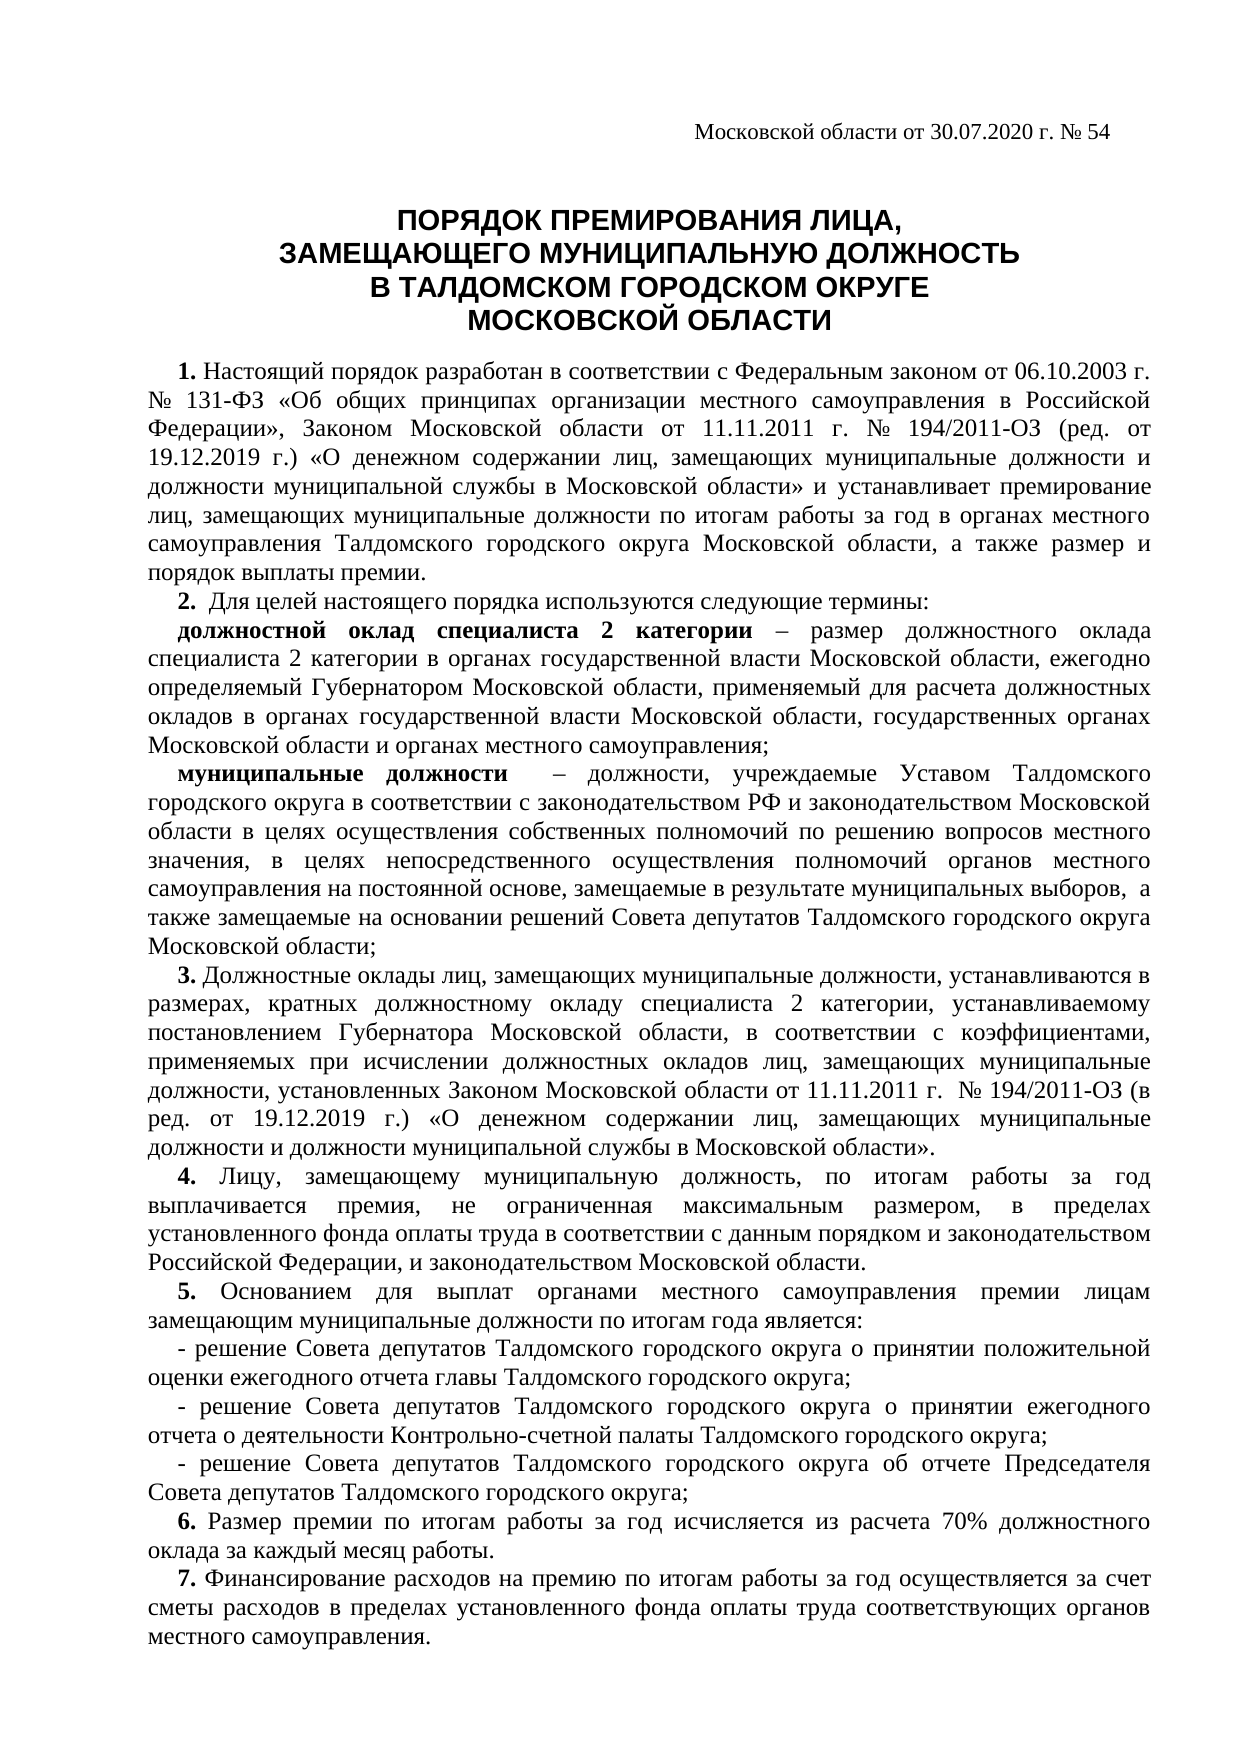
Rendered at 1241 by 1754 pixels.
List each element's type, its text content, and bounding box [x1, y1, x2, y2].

text 4. Лицу, замещающему муниципальную должность, по итогам работы за год выплачивается премия, не ограниченная максимальным размером, в пределах установленного фонда оплаты труда в соответствии с данным порядком и законодательством Российской Федерации, и законодательством Московской области. [148, 1161, 1152, 1276]
text муниципальные должности – должности, учреждаемые Уставом Талдомского городского округа в соответствии с законодательством РФ и законодательством Московской области в целях осуществления собственных полномочий по решению вопросов местного значения, в целях непосредственного осуществления полномочий органов местного самоуправления на постоянной основе, замещаемые в результате муниципальных выборов, а также замещаемые на основании решений Совета депутатов Талдомского городского округа Московской области; [148, 758, 1152, 960]
text 5. Основанием для выплат органами местного самоуправления премии лицам замещающим муниципальные должности по итогам года является: [148, 1276, 1152, 1333]
text 2. Для целей настоящего порядка используются следующие термины: [148, 586, 1152, 615]
text 6. Размер премии по итогам работы за год исчисляется из расчета 70% должностного оклада за каждый месяц работы. [148, 1506, 1152, 1563]
text 1. Настоящий порядок разработан в соответствии с Федеральным законом от 06.10.2003 г. № 131-ФЗ «Об общих принципах организации местного самоуправления в Российской Федерации», Законом Московской области от 11.11.2011 г. № 194/2011-ОЗ (ред. от 19.12.2019 г.) «О денежном содержании лиц, замещающих муниципальные должности и должности муниципальной службы в Московской области» и устанавливает премирование лиц, замещающих муниципальные должности по итогам работы за год в органах местного самоуправления Талдомского городского округа Московской области, а также размер и порядок выплаты премии. [148, 356, 1152, 586]
text должностной оклад специалиста 2 категории – размер должностного оклада специалиста 2 категории в органах государственной власти Московской области, ежегодно определяемый Губернатором Московской области, применяемый для расчета должностных окладов в органах государственной власти Московской области, государственных органах Московской области и органах местного самоуправления; [148, 615, 1152, 758]
text В ТАЛДОМСКОМ ГОРОДСКОМ ОКРУГЕ [148, 270, 1152, 303]
text - решение Совета депутатов Талдомского городского округа о принятии положительной оценки ежегодного отчета главы Талдомского городского округа; [148, 1333, 1152, 1391]
text 3. Должностные оклады лиц, замещающих муниципальные должности, устанавливаются в размерах, кратных должностному окладу специалиста 2 категории, устанавливаемому постановлением Губернатора Московской области, в соответствии с коэффициентами, применяемых при исчислении должностных окладов лиц, замещающих муниципальные должности, установленных Законом Московской области от 11.11.2011 г. № 194/2011-ОЗ (в ред. от 19.12.2019 г.) «О денежном содержании лиц, замещающих муниципальные должности и должности муниципальной службы в Московской области». [148, 960, 1152, 1161]
text - решение Совета депутатов Талдомского городского округа о принятии ежегодного отчета о деятельности Контрольно-счетной палаты Талдомского городского округа; [148, 1391, 1152, 1448]
text Московской области от 30.07.2020 г. № 54 [694, 118, 1152, 144]
text - решение Совета депутатов Талдомского городского округа об отчете Председателя Совета депутатов Талдомского городского округа; [148, 1448, 1152, 1506]
text ЗАМЕЩАЮЩЕГО МУНИЦИПАЛЬНУЮ ДОЛЖНОСТЬ [148, 236, 1152, 270]
text ПОРЯДОК ПРЕМИРОВАНИЯ ЛИЦА, [148, 203, 1152, 236]
text МОСКОВСКОЙ ОБЛАСТИ [148, 303, 1152, 337]
text 7. Финансирование расходов на премию по итогам работы за год осуществляется за счет сметы расходов в пределах установленного фонда оплаты труда соответствующих органов местного самоуправления. [148, 1563, 1152, 1650]
